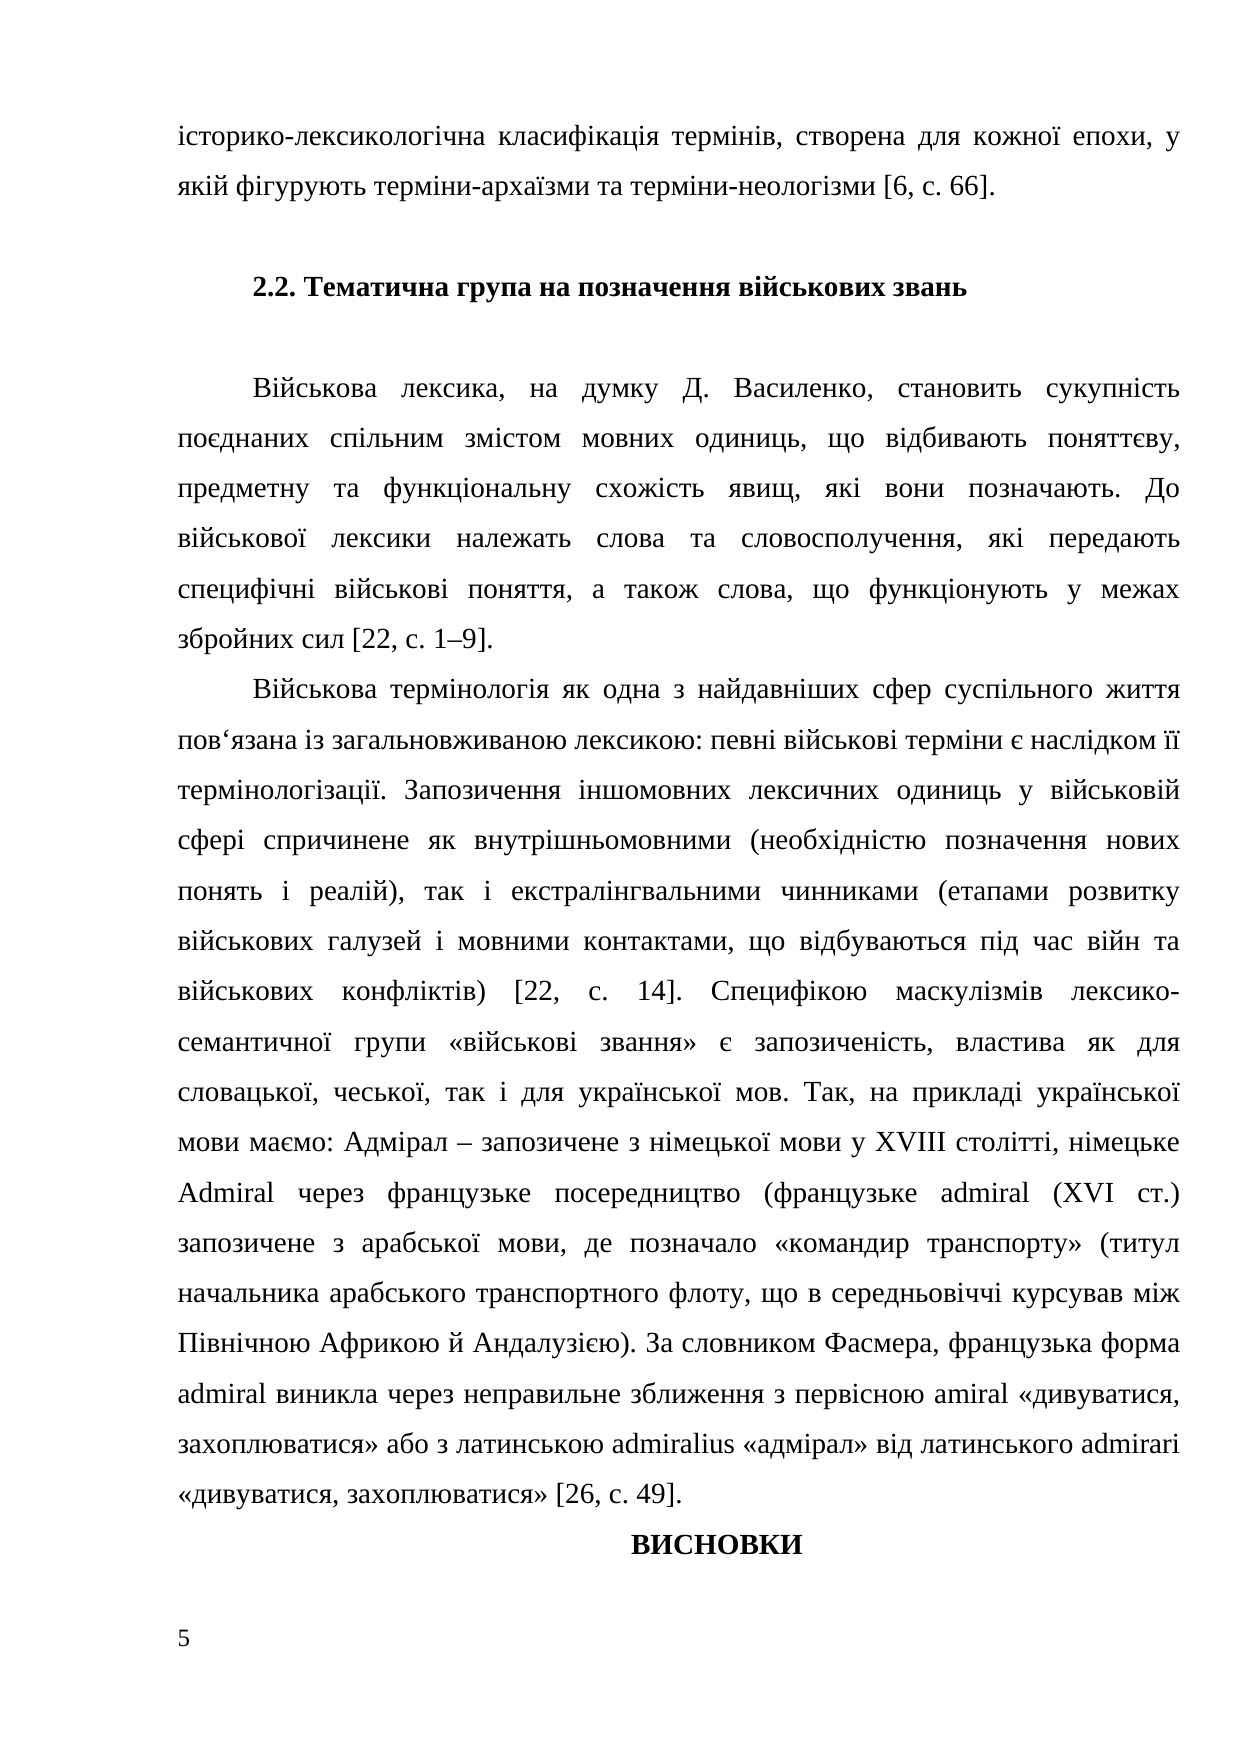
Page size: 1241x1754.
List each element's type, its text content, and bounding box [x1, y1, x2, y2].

text ВИСНОВКИ [177, 1527, 1181, 1560]
text 2.2. Тематична група на позначення військових звань [177, 269, 1181, 303]
text Військова лексика, на думку Д. Василенко, становить сукупність поєднаних спільним змістом мовних одиниць, що відбивають поняттєву, предметну та функціональну схожість явищ, які вони позначають. До військової лексики належать слова та словосполучення, які передають специфічні військові поняття, а також слова, що функціонують у межах збройних сил [22, с. 1–9]. [177, 370, 1181, 655]
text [177, 118, 1181, 202]
text Військова термінологія як одна з найдавніших сфер суспільного життя пов‘язана із загальновживаною лексикою: певні військові терміни є наслідком її термінологізації. Запозичення іншомовних лексичних одиниць у військовій сфері спричинене як внутрішньомовними (необхідністю позначення нових понять і реалій), так і екстралінгвальними чинниками (етапами розвитку військових галузей і мовними контактами, що відбуваються під час війн та військових конфліктів) [22, с. 14]. Специфікою маскулізмів лексико-семантичної групи «військові звання» є запозиченість, властива як для словацької, чеської, так і для української мов. Так, на прикладі української мови маємо: Адмірал – запозичене з німецької мови у ХVІІІ столітті, німецьке Admiral через французьке посередництво (французьке admiral (ХVІ ст.) запозичене з арабської мови, де позначало «командир транспорту» (титул начальника арабського транспортного флоту, що в середньовіччі курсував між Північною Африкою й Андалузією). За словником Фасмера, французька форма admiral виникла через неправильне зближення з первісною amiral «дивуватися, захоплюватися» або з латинською admiralius «адмірал» від латинського admirari «дивуватися, захоплюватися» [26, с. 49]. [177, 672, 1181, 1510]
